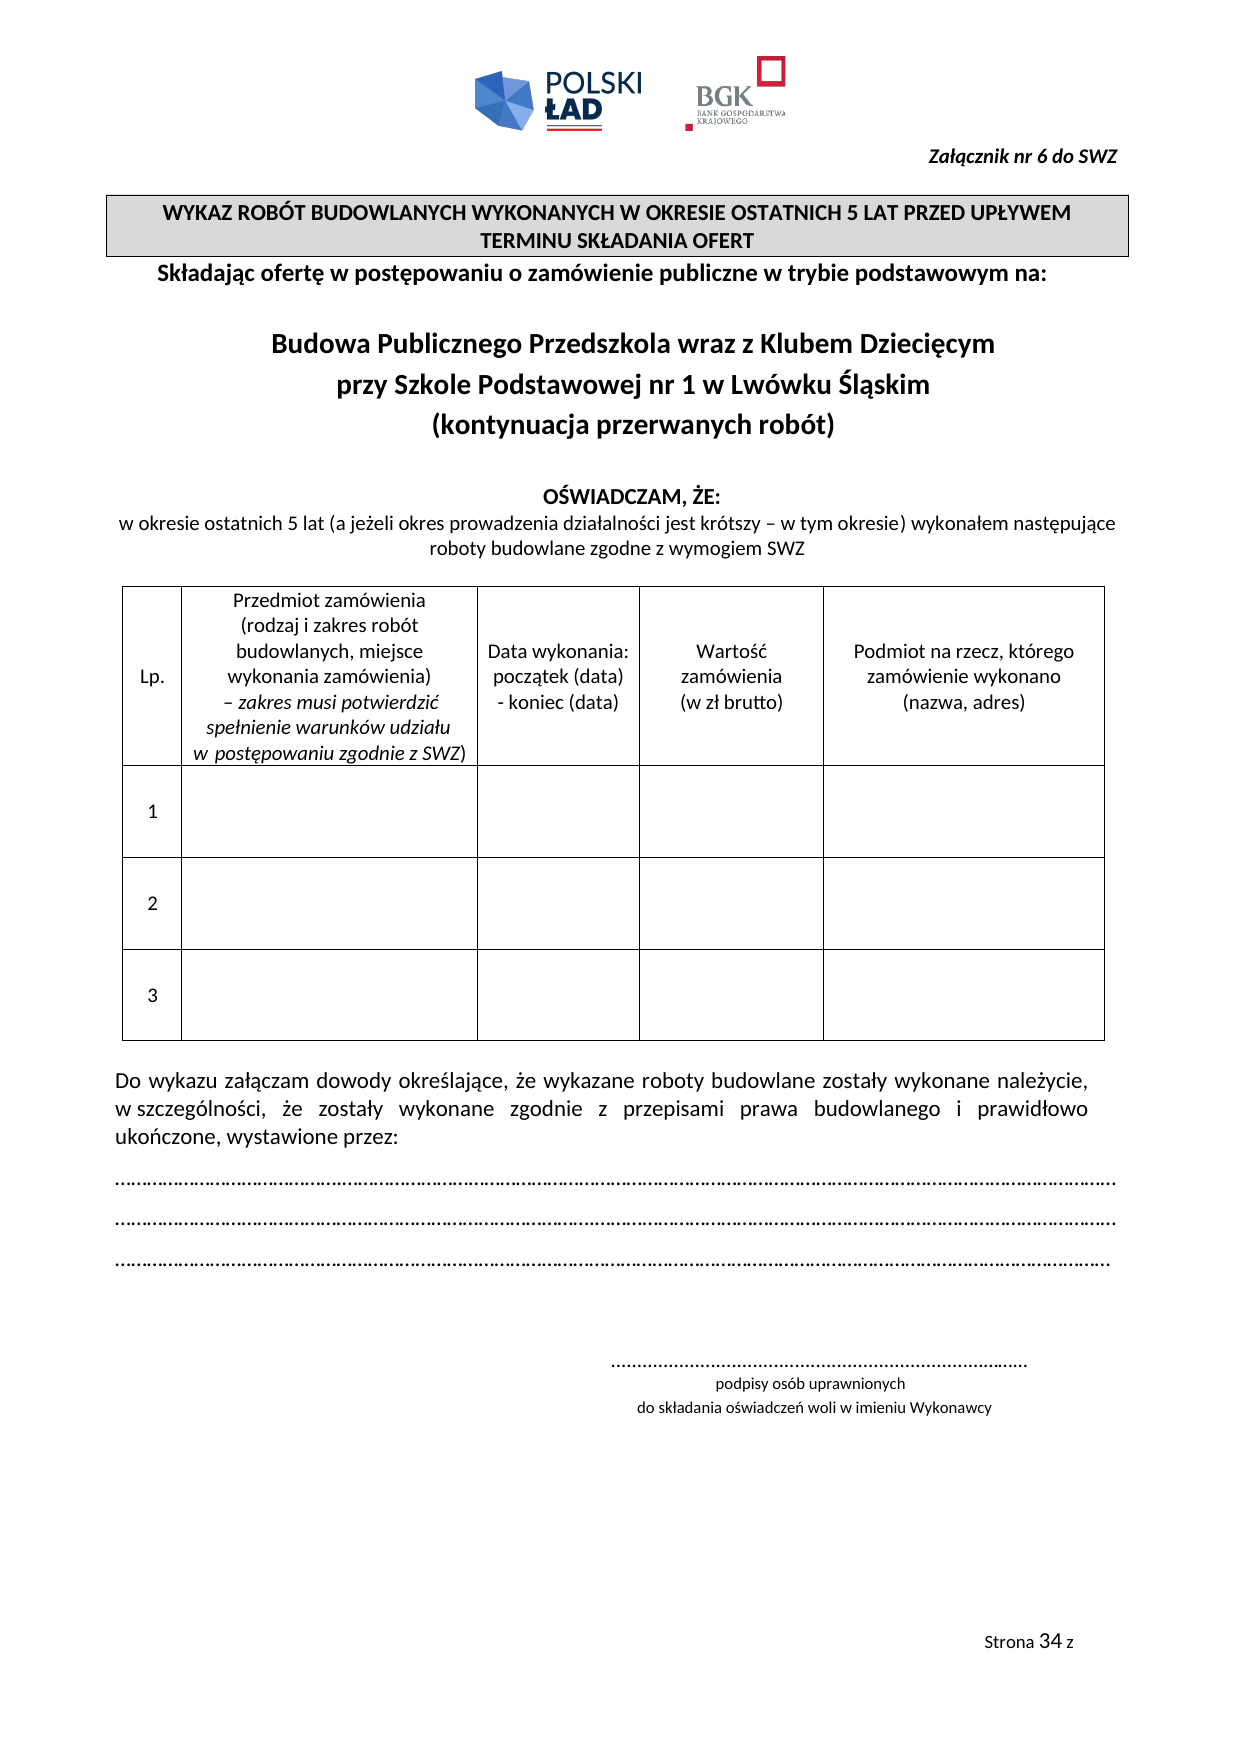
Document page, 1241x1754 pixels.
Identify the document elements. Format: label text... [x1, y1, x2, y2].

table_cell [640, 766, 823, 857]
text podpisy osób uprawnionych [610, 1373, 1119, 1393]
table_cell 3 [123, 950, 181, 1040]
text do składania oświadczeń woli w imieniu Wykonawcy [118, 1393, 1119, 1419]
text WYKAZ ROBÓT BUDOWLANYCH WYKONANYCH W OKRESIE OSTATNICH 5 LAT PRZED UPŁYWEM TERMINU SKŁADANIA OFERT [107, 196, 1128, 256]
table_cell [182, 950, 477, 1040]
text .......................................................................……... [85, 1348, 1119, 1373]
table_header Wartość zamówienia (w zł brutto) [640, 587, 823, 765]
table_cell [182, 858, 477, 948]
table_cell 2 [123, 858, 181, 948]
text w okresie ostatnich 5 lat (a jeżeli okres prowadzenia działalności jest krótszy – w tym okresie) wykonałem następujące [115, 510, 1119, 535]
text Budowa Publicznego Przedszkola wraz z Klubem Dziecięcym [144, 326, 1119, 361]
text …………………………………….………………………………………………………………………………………………………………………………… [115, 1163, 1119, 1191]
table_cell [478, 766, 639, 857]
table_cell [182, 766, 477, 857]
table_cell [824, 858, 1104, 948]
table_header Podmiot na rzecz, którego zamówienie wykonano (nazwa, adres) [824, 587, 1104, 765]
picture [685, 56, 786, 131]
table_header Lp. [123, 587, 181, 765]
table_cell [478, 858, 639, 948]
text przy Szkole Podstawowej nr 1 w Lwówku Śląskim [144, 366, 1119, 401]
table_header Data wykonania: początek (data) - koniec (data) [478, 587, 639, 765]
table_cell [824, 766, 1104, 857]
text ……………………………………………………………………………………………………………………………………………………………………… [115, 1244, 1119, 1272]
text Do wykazu załączam dowody określające, że wykazane roboty budowlane zostały wykonane należycie, w szczególności, że zostały wykonane zgodnie z przepisami prawa budowlanego i prawidłowo ukończone, wystawione przez: [115, 1066, 1090, 1150]
text OŚWIADCZAM, ŻE: [144, 482, 1119, 510]
table_header Przedmiot zamówienia (rodzaj i zakres robót budowlanych, miejsce wykonania zamówienia) – zakres musi potwierdzić spełnienie warunków udziału w postępowaniu zgodnie z SWZ) [182, 587, 477, 765]
table_cell [478, 950, 639, 1040]
table_cell [824, 950, 1104, 1040]
table_cell 1 [123, 766, 181, 857]
text ……………………………………………………………………………….……………………………………………………………………………………… [115, 1203, 1119, 1231]
text Składając ofertę w postępowaniu o zamówienie publiczne w trybie podstawowym na: [85, 257, 1119, 287]
picture [475, 71, 641, 131]
text roboty budowlane zgodne z wymogiem SWZ [115, 535, 1119, 561]
table_cell [640, 950, 823, 1040]
table_cell [640, 858, 823, 948]
text (kontynuacja przerwanych robót) [144, 406, 1119, 442]
text Załącznik nr 6 do SWZ [85, 144, 1119, 169]
